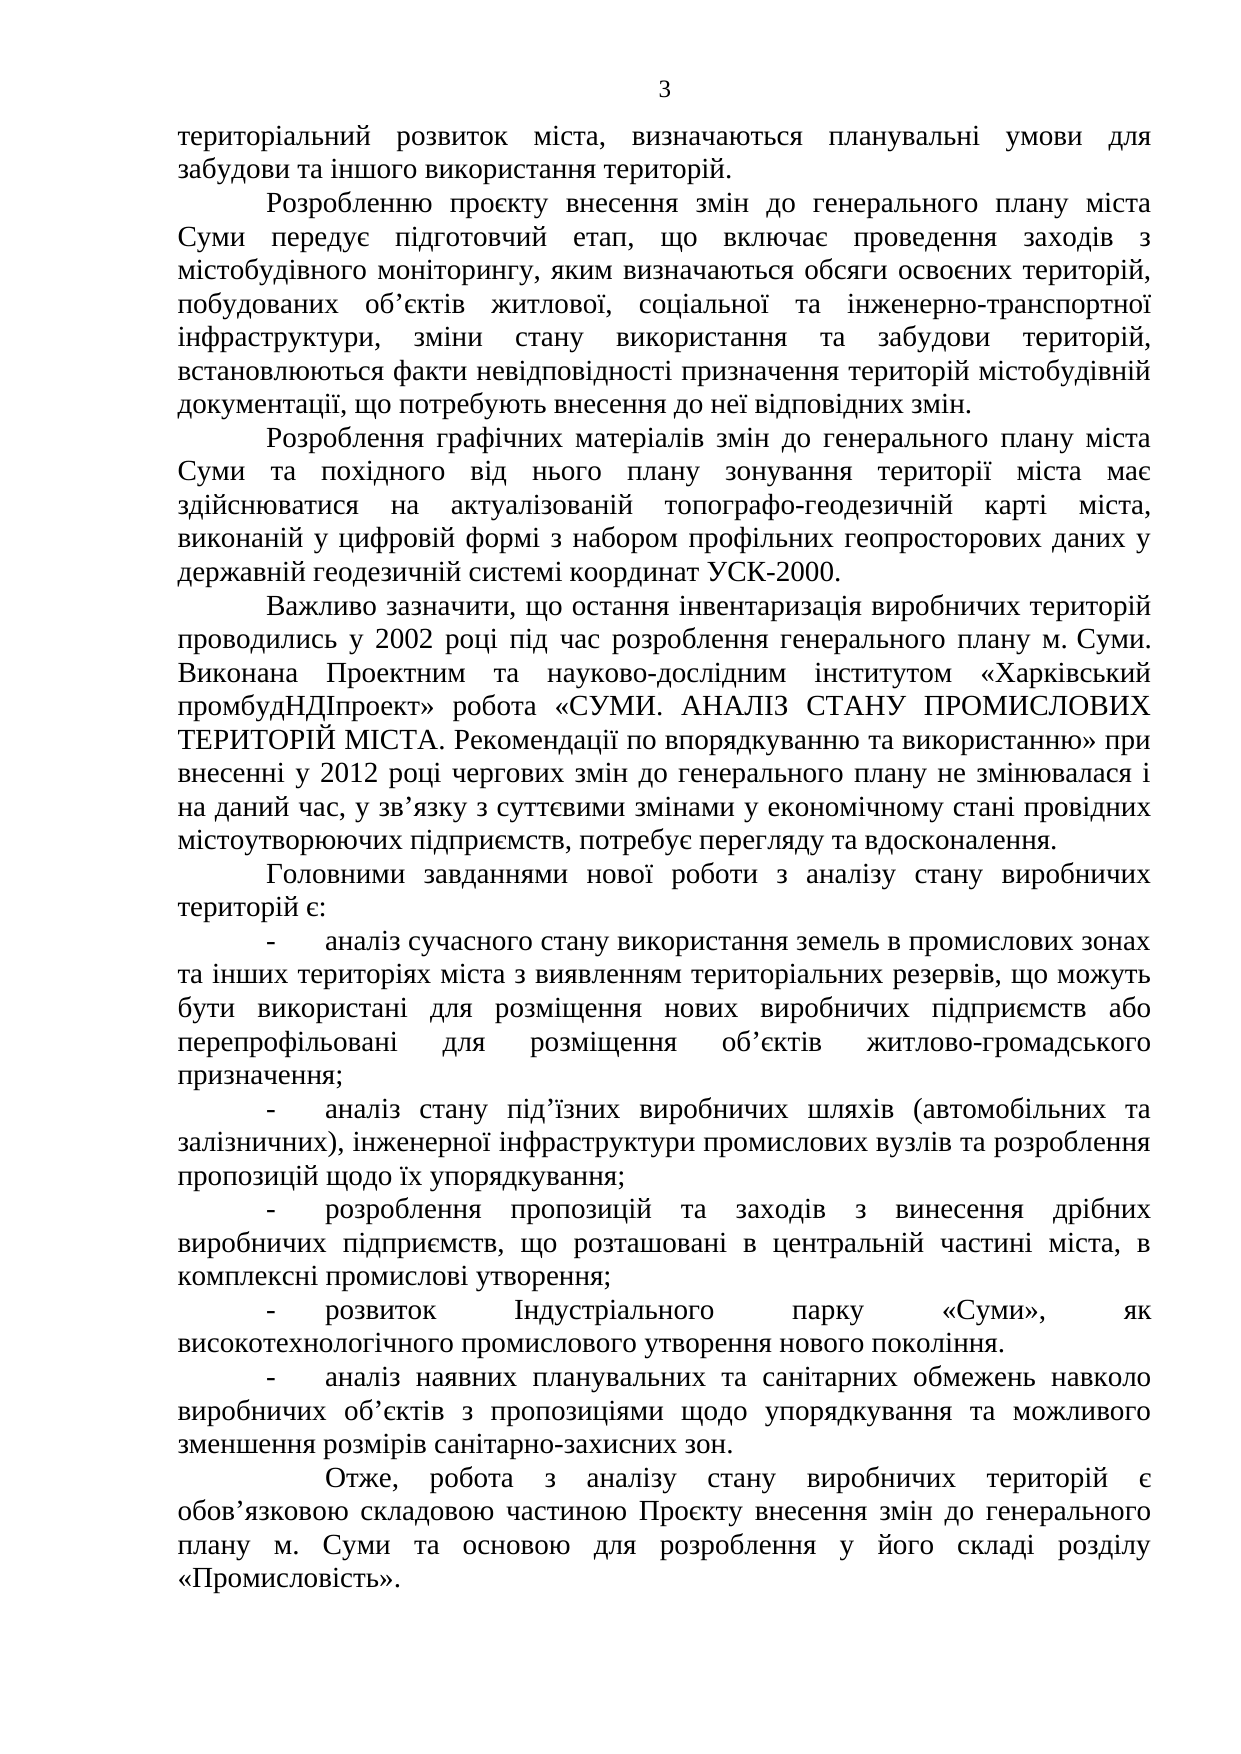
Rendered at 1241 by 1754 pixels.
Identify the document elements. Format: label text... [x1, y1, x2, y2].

text Важливо зазначити, що остання інвентаризація виробничих територій проводились у 2002 році під час розроблення генерального плану м. Суми. Виконана Проектним та науково-дослідним інститутом «Харківський промбудНДІпроект» робота «СУМИ. АНАЛІЗ СТАНУ ПРОМИСЛОВИХ ТЕРИТОРІЙ МІСТА. Рекомендації по впорядкуванню та використанню» при внесенні у 2012 році чергових змін до генерального плану не змінювалася і на даний час, у зв’язку з суттєвими змінами у економічному стані провідних містоутворюючих підприємств, потребує перегляду та вдосконалення. [177, 588, 1152, 856]
text Розробленню проєкту внесення змін до генерального плану міста Суми передує підготовчий етап, що включає проведення заходів з містобудівного моніторингу, яким визначаються обсяги освоєних територій, побудованих об’єктів житлової, соціальної та інженерно-транспортної інфраструктури, зміни стану використання та забудови територій, встановлюються факти невідповідності призначення територій містобудівній документації, що потребують внесення до неї відповідних змін. [177, 185, 1152, 420]
list розвиток Індустріального парку «Суми», як високотехнологічного промислового утворення нового покоління. [177, 1292, 1152, 1359]
list аналіз сучасного стану використання земель в промислових зонах та інших територіях міста з виявленням територіальних резервів, що можуть бути використані для розміщення нових виробничих підприємств або перепрофільовані для розміщення об’єктів житлово-громадського призначення; [177, 923, 1152, 1091]
text Головними завданнями нової роботи з аналізу стану виробничих територій є: [177, 856, 1152, 923]
text Розроблення графічних матеріалів змін до генерального плану міста Суми та похідного від нього плану зонування території міста має здійснюватися на актуалізованій топографо-геодезичній карті міста, виконаній у цифровій формі з набором профільних геопросторових даних у державній геодезичній системі координат УСК-2000. [177, 420, 1152, 588]
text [177, 118, 1152, 185]
text Отже, робота з аналізу стану виробничих територій є обов’язковою складовою частиною Проєкту внесення змін до генерального плану м. Суми та основою для розроблення у його складі розділу «Промисловість». [177, 1460, 1152, 1594]
list аналіз наявних планувальних та санітарних обмежень навколо виробничих об’єктів з пропозиціями щодо упорядкування та можливого зменшення розмірів санітарно-захисних зон. [177, 1359, 1152, 1460]
list аналіз стану під’їзних виробничих шляхів (автомобільних та залізничних), інженерної інфраструктури промислових вузлів та розроблення пропозицій щодо їх упорядкування; [177, 1091, 1152, 1191]
list розроблення пропозицій та заходів з винесення дрібних виробничих підприємств, що розташовані в центральній частині міста, в комплексні промислові утворення; [177, 1191, 1152, 1292]
